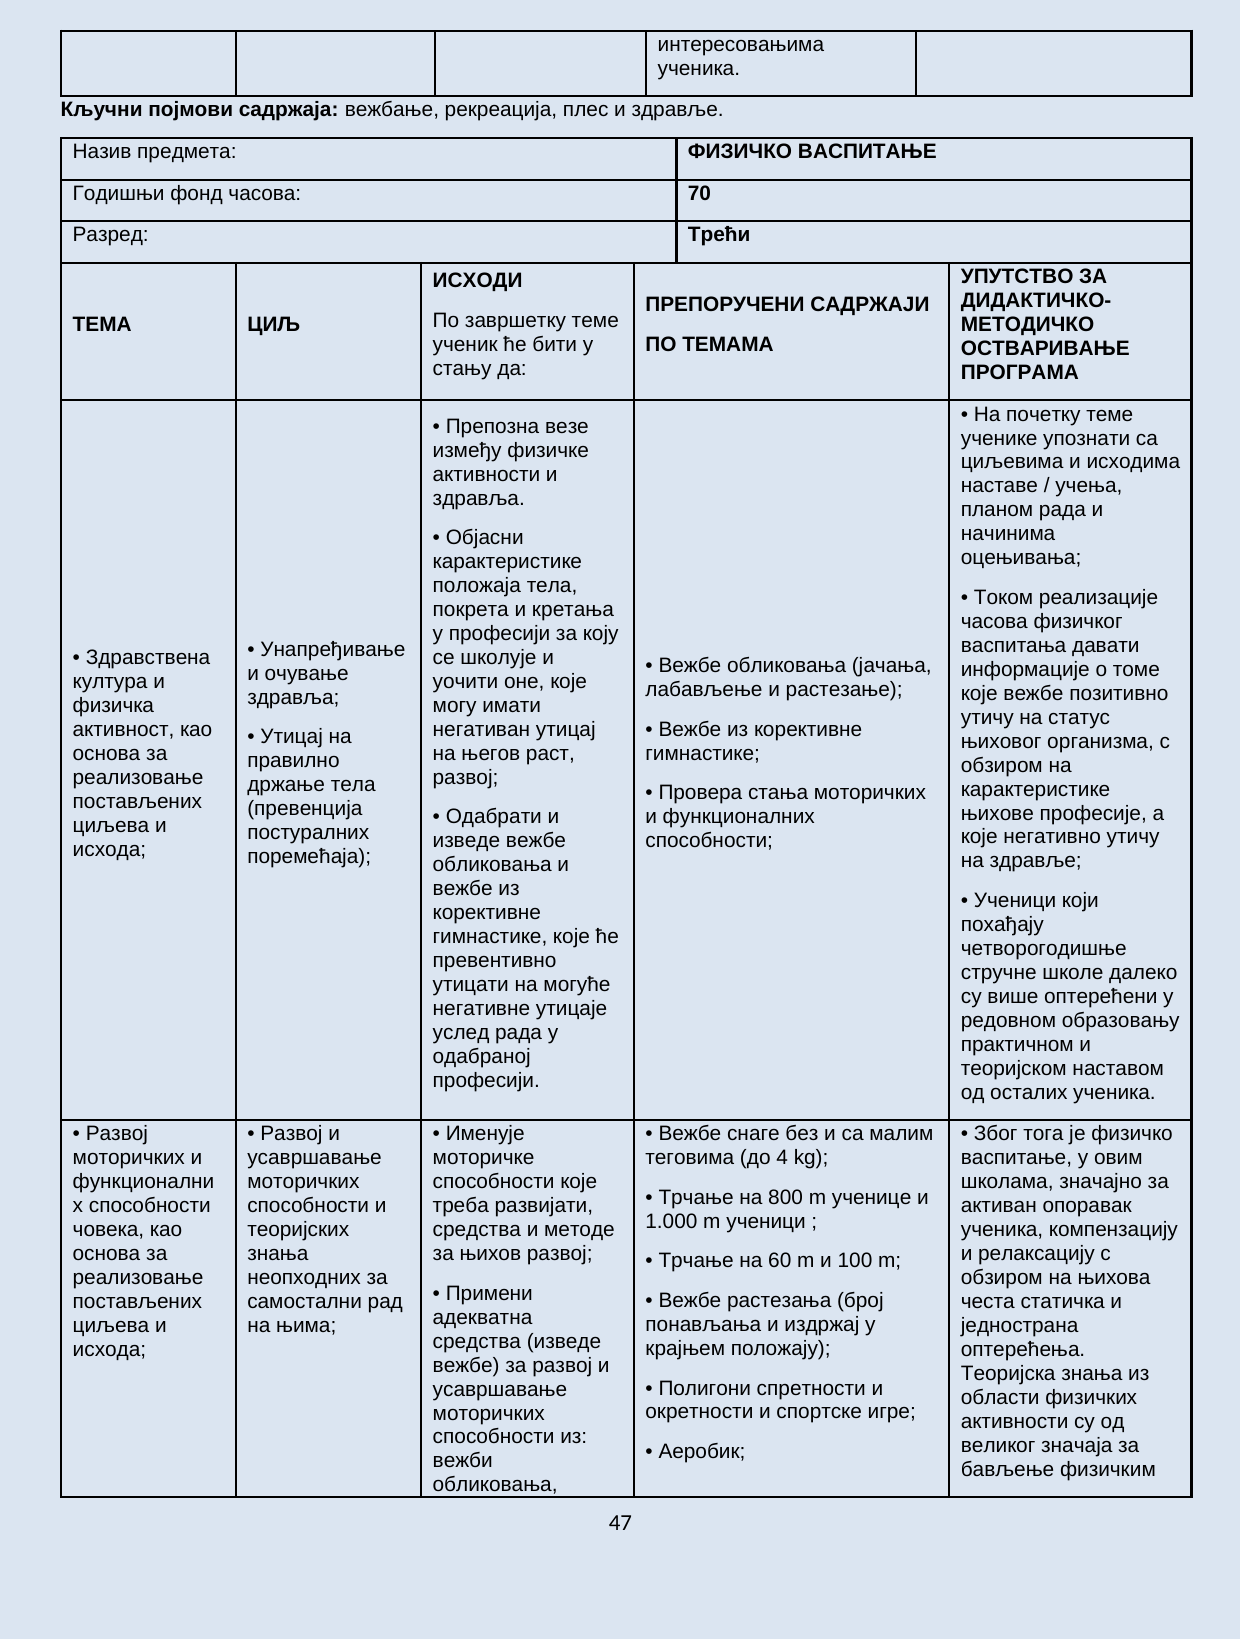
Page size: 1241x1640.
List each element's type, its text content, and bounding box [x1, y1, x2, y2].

table_cell ЦИЉ [237, 264, 420, 399]
table_cell УПУТСТВО ЗА ДИДАКТИЧКО-МЕТОДИЧКО ОСТВАРИВАЊЕ ПРОГРАМА [950, 264, 1190, 399]
table_cell 70 [678, 181, 1190, 220]
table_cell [62, 1121, 235, 1496]
table_cell [917, 32, 1190, 95]
table_cell ПРЕПОРУЧЕНИ САДРЖАЈИ ПО ТЕМАМА [635, 264, 948, 399]
table_cell • На почетку теме ученике упознати са циљевима и исходима наставе / учења, планом рада и начинима оцењивања; • Током реализације часова физичког васпитања давати информације о томе које вежбе позитивно утичу на статус њиховог организма, с обзиром на карактеристике њихове професије, а које негативно утичу на здравље; • Ученици који похађају четворогодишње стручне школе далеко су више оптерећени у редовном образовању практичном и теоријском наставом од осталих ученика. [950, 401, 1190, 1119]
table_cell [635, 1121, 948, 1496]
table_cell Трећи [678, 222, 1190, 262]
table_cell ИСХОДИ По завршетку теме ученик ће бити у стању да: [422, 264, 633, 399]
table_cell [62, 32, 235, 95]
text Кључни појмови садржаја: вежбање, рекреација, плес и здравље. [60, 97, 1180, 121]
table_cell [950, 1121, 1190, 1496]
table_cell • Препозна везе између физичке активности и здравља. • Објасни карактеристике положаја тела, покрета и кретања у професији за коју се школује и уочити оне, које могу имати негативан утицај на његов раст, развој; • Одабрати и изведе вежбе обликовања и вежбе из корективне гимнастике, које ће превентивно утицати на могуће негативне утицаје услед рада у одабраној професији. [422, 401, 633, 1119]
table_cell • Вежбе обликовања (јачања, лабављење и растезање); • Вежбе из корективне гимнастике; • Провера стања моторичких и функционалних способности; [635, 401, 948, 1119]
table_cell Годишњи фонд часова: [62, 181, 675, 220]
table_cell • Унапређивање и очување здравља; • Утицај на правилно држање тела (превенција постуралних поремећаја); [237, 401, 420, 1119]
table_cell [422, 1121, 633, 1496]
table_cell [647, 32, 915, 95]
table_cell • Здравствена култура и физичка активност, као основа за реализовање постављених циљева и исхода; [62, 401, 235, 1119]
table_cell Разред: [62, 222, 675, 262]
table_cell ТЕМА [62, 264, 235, 399]
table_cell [237, 1121, 420, 1496]
table_cell [436, 32, 645, 95]
table_cell [237, 32, 434, 95]
table_header Назив предмета: [62, 139, 675, 178]
table_header ФИЗИЧКО ВАСПИТАЊЕ [678, 139, 1190, 178]
